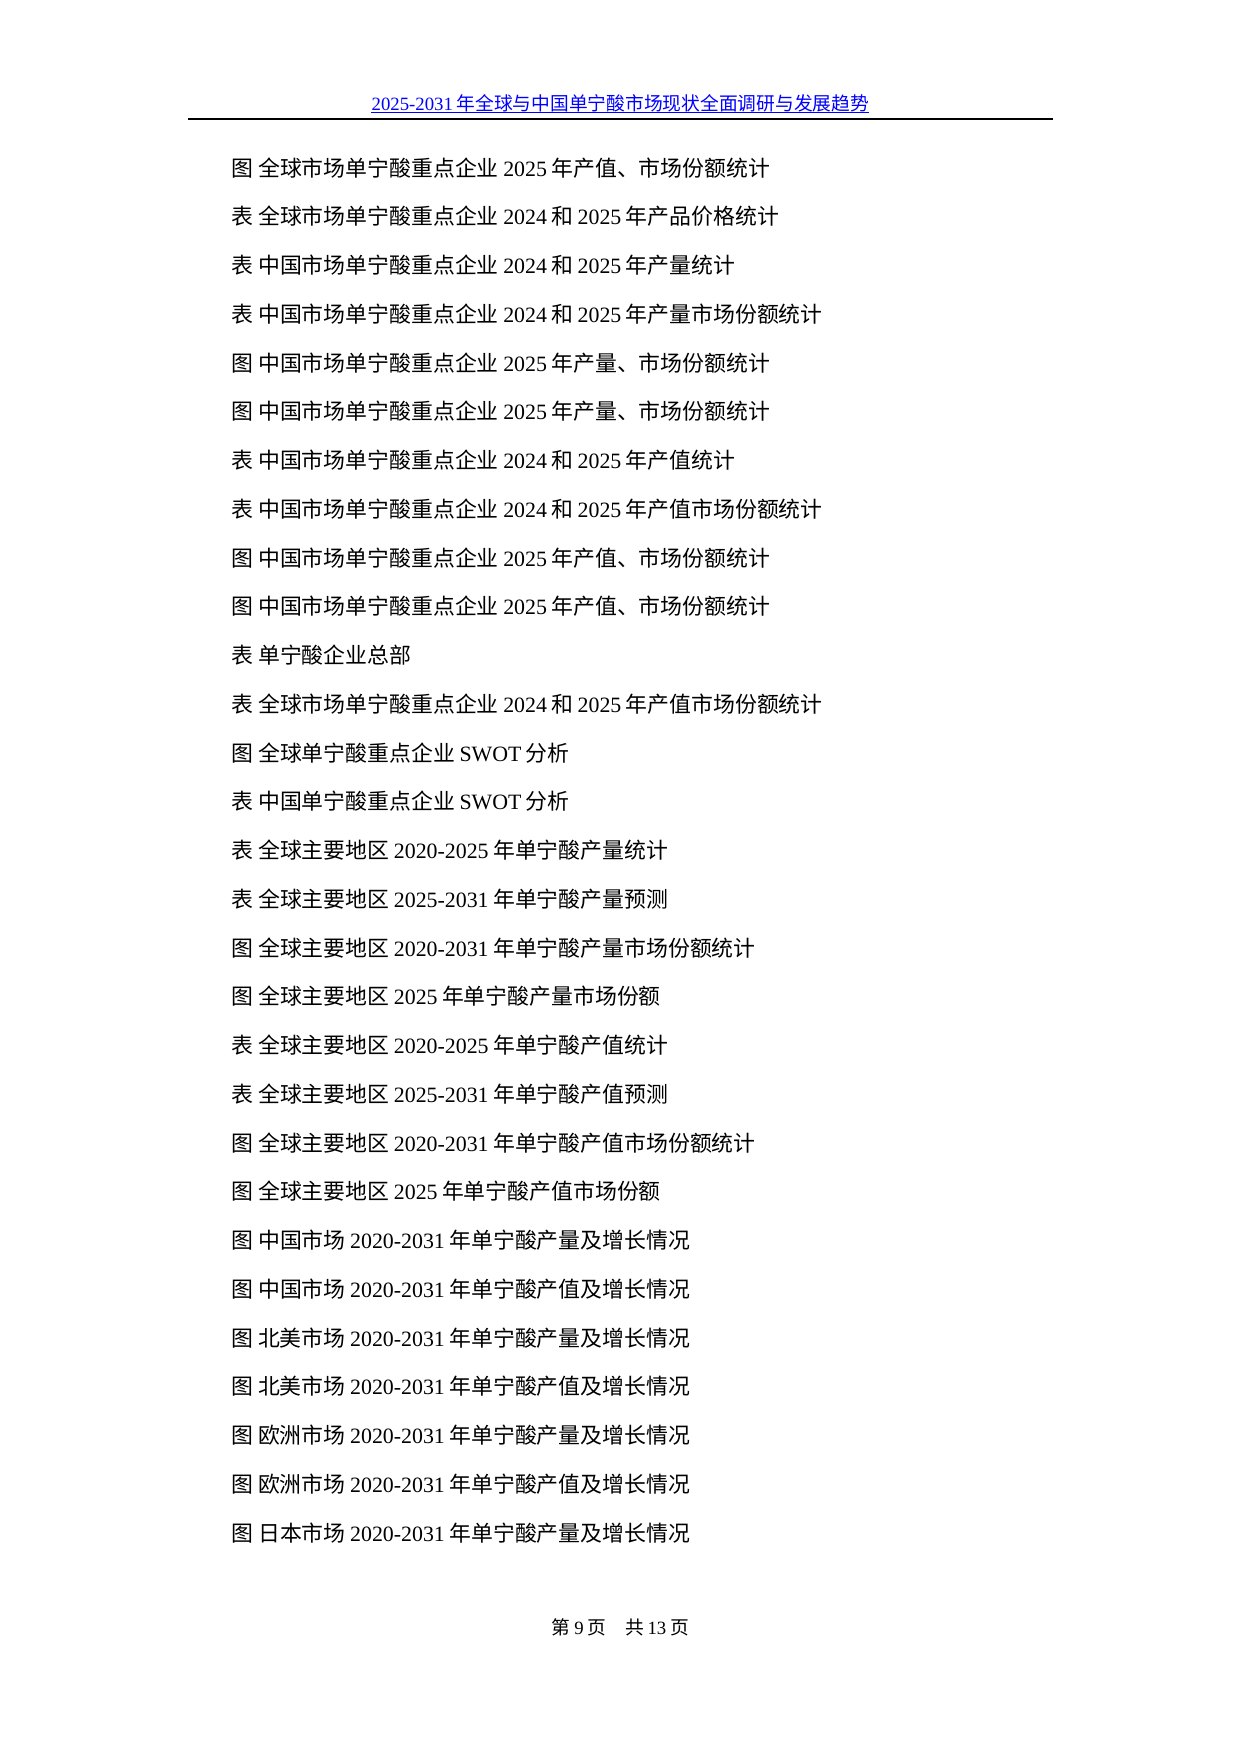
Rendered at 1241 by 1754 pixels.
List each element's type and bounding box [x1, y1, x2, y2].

text [187, 150, 1053, 1548]
